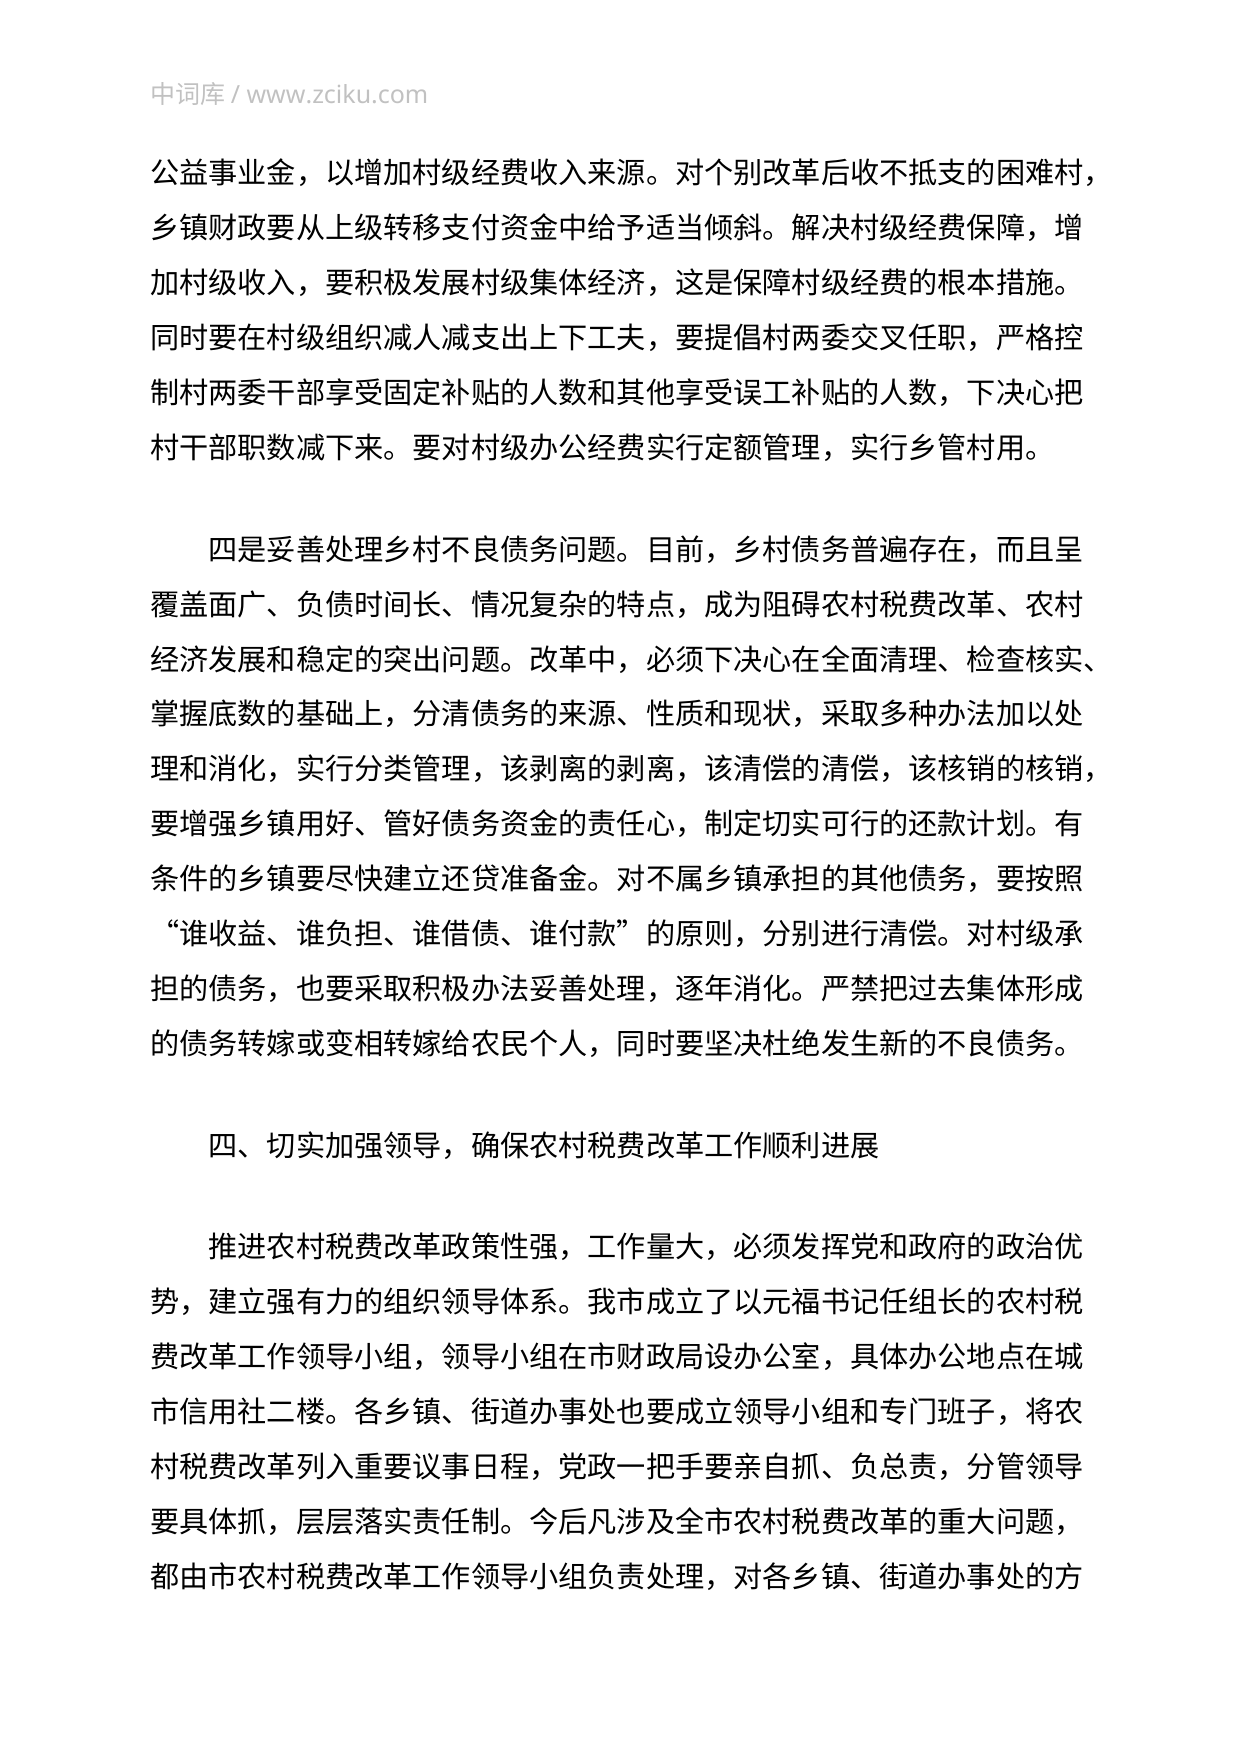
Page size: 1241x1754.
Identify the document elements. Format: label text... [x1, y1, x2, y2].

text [150, 150, 1090, 467]
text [150, 1224, 1090, 1596]
text 四是妥善处理乡村不良债务问题。目前，乡村债务普遍存在，而且呈覆盖面广、负债时间长、情况复杂的特点，成为阻碍农村税费改革、农村经济发展和稳定的突出问题。改革中，必须下决心在全面清理、检查核实、掌握底数的基础上，分清债务的来源、性质和现状，采取多种办法加以处理和消化，实行分类管理，该剥离的剥离，该清偿的清偿，该核销的核销，要增强乡镇用好、管好债务资金的责任心，制定切实可行的还款计划。有条件的乡镇要尽快建立还贷准备金。对不属乡镇承担的其他债务，要按照“谁收益、谁负担、谁借债、谁付款”的原则，分别进行清偿。对村级承担的债务，也要采取积极办法妥善处理，逐年消化。严禁把过去集体形成的债务转嫁或变相转嫁给农民个人，同时要坚决杜绝发生新的不良债务。 [150, 526, 1090, 1063]
text 四、切实加强领导，确保农村税费改革工作顺利进展 [150, 1122, 1090, 1164]
